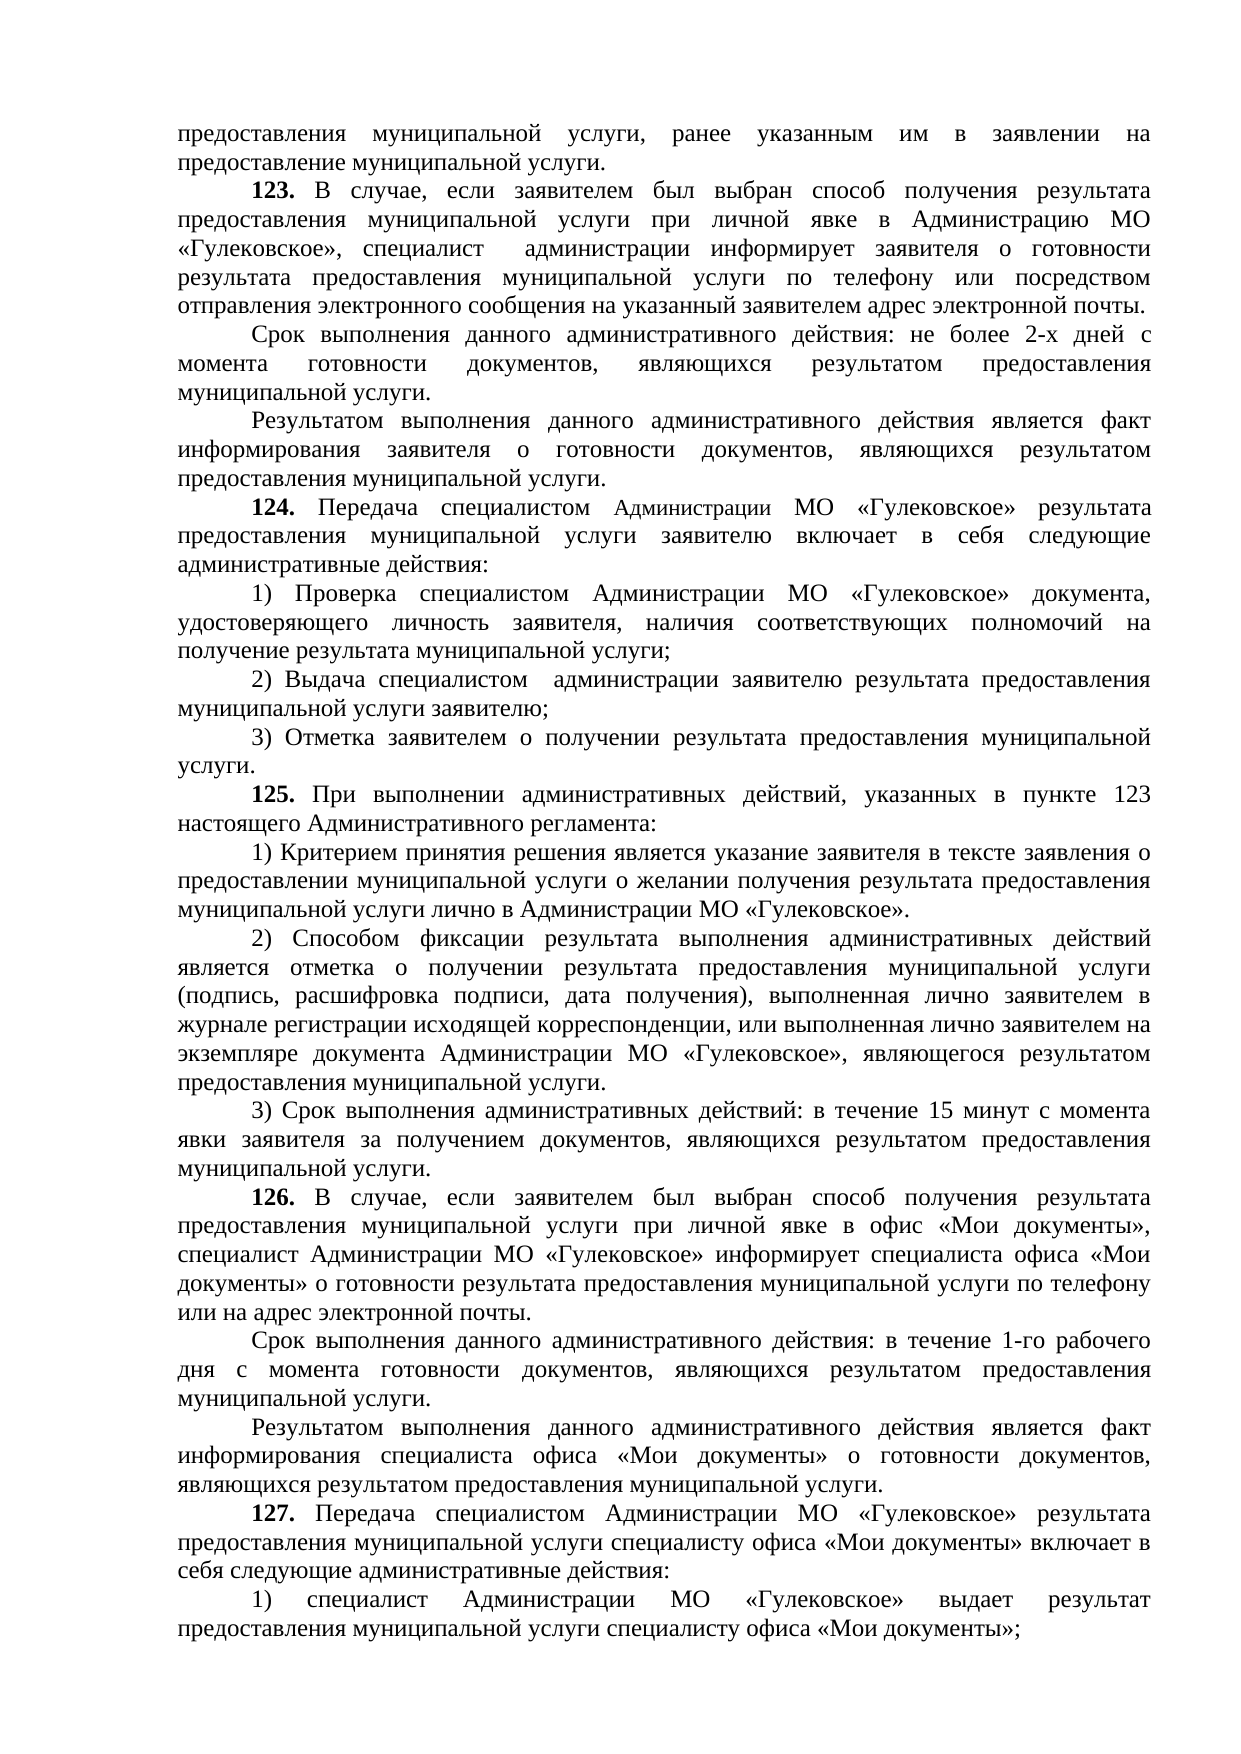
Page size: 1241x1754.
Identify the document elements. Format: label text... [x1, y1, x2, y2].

text Результатом выполнения данного административного действия является факт информирования специалиста офиса «Мои документы» о готовности документов, являющихся результатом предоставления муниципальной услуги. [177, 1412, 1152, 1498]
text Срок выполнения данного административного действия: в течение 1-го рабочего дня с момента готовности документов, являющихся результатом предоставления муниципальной услуги. [177, 1326, 1152, 1412]
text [177, 118, 1152, 176]
text 3) Срок выполнения административных действий: в течение 15 минут с момента явки заявителя за получением документов, являющихся результатом предоставления муниципальной услуги. [177, 1096, 1152, 1182]
text Срок выполнения данного административного действия: не более 2-х дней с момента готовности документов, являющихся результатом предоставления муниципальной услуги. [177, 319, 1152, 406]
text 127. Передача специалистом Администрации МО «Гулековское» результата предоставления муниципальной услуги специалисту офиса «Мои документы» включает в себя следующие административные действия: [177, 1498, 1152, 1584]
text 2) Способом фиксации результата выполнения административных действий является отметка о получении результата предоставления муниципальной услуги (подпись, расшифровка подписи, дата получения), выполненная лично заявителем в журнале регистрации исходящей корреспонденции, или выполненная лично заявителем на экземпляре документа Администрации МО «Гулековское», являющегося результатом предоставления муниципальной услуги. [177, 923, 1152, 1096]
text Результатом выполнения данного административного действия является факт информирования заявителя о готовности документов, являющихся результатом предоставления муниципальной услуги. [177, 406, 1152, 492]
text 1) специалист Администрации МО «Гулековское» выдает результат предоставления муниципальной услуги специалисту офиса «Мои документы»; [177, 1584, 1152, 1642]
text 124. Передача специалистом Администрации МО «Гулековское» результата предоставления муниципальной услуги заявителю включает в себя следующие административные действия: [177, 492, 1152, 578]
text 3) Отметка заявителем о получении результата предоставления муниципальной услуги. [177, 722, 1152, 779]
text 123. В случае, если заявителем был выбран способ получения результата предоставления муниципальной услуги при личной явке в Администрацию МО «Гулековское», специалист администрации информирует заявителя о готовности результата предоставления муниципальной услуги по телефону или посредством отправления электронного сообщения на указанный заявителем адрес электронной почты. [177, 176, 1152, 319]
text 1) Критерием принятия решения является указание заявителя в тексте заявления о предоставлении муниципальной услуги о желании получения результата предоставления муниципальной услуги лично в Администрации МО «Гулековское». [177, 837, 1152, 923]
text 126. В случае, если заявителем был выбран способ получения результата предоставления муниципальной услуги при личной явке в офис «Мои документы», специалист Администрации МО «Гулековское» информирует специалиста офиса «Мои документы» о готовности результата предоставления муниципальной услуги по телефону или на адрес электронной почты. [177, 1182, 1152, 1326]
text 125. При выполнении административных действий, указанных в пункте 123 настоящего Административного регламента: [177, 779, 1152, 837]
text 2) Выдача специалистом администрации заявителю результата предоставления муниципальной услуги заявителю; [177, 664, 1152, 722]
text 1) Проверка специалистом Администрации МО «Гулековское» документа, удостоверяющего личность заявителя, наличия соответствующих полномочий на получение результата муниципальной услуги; [177, 578, 1152, 664]
